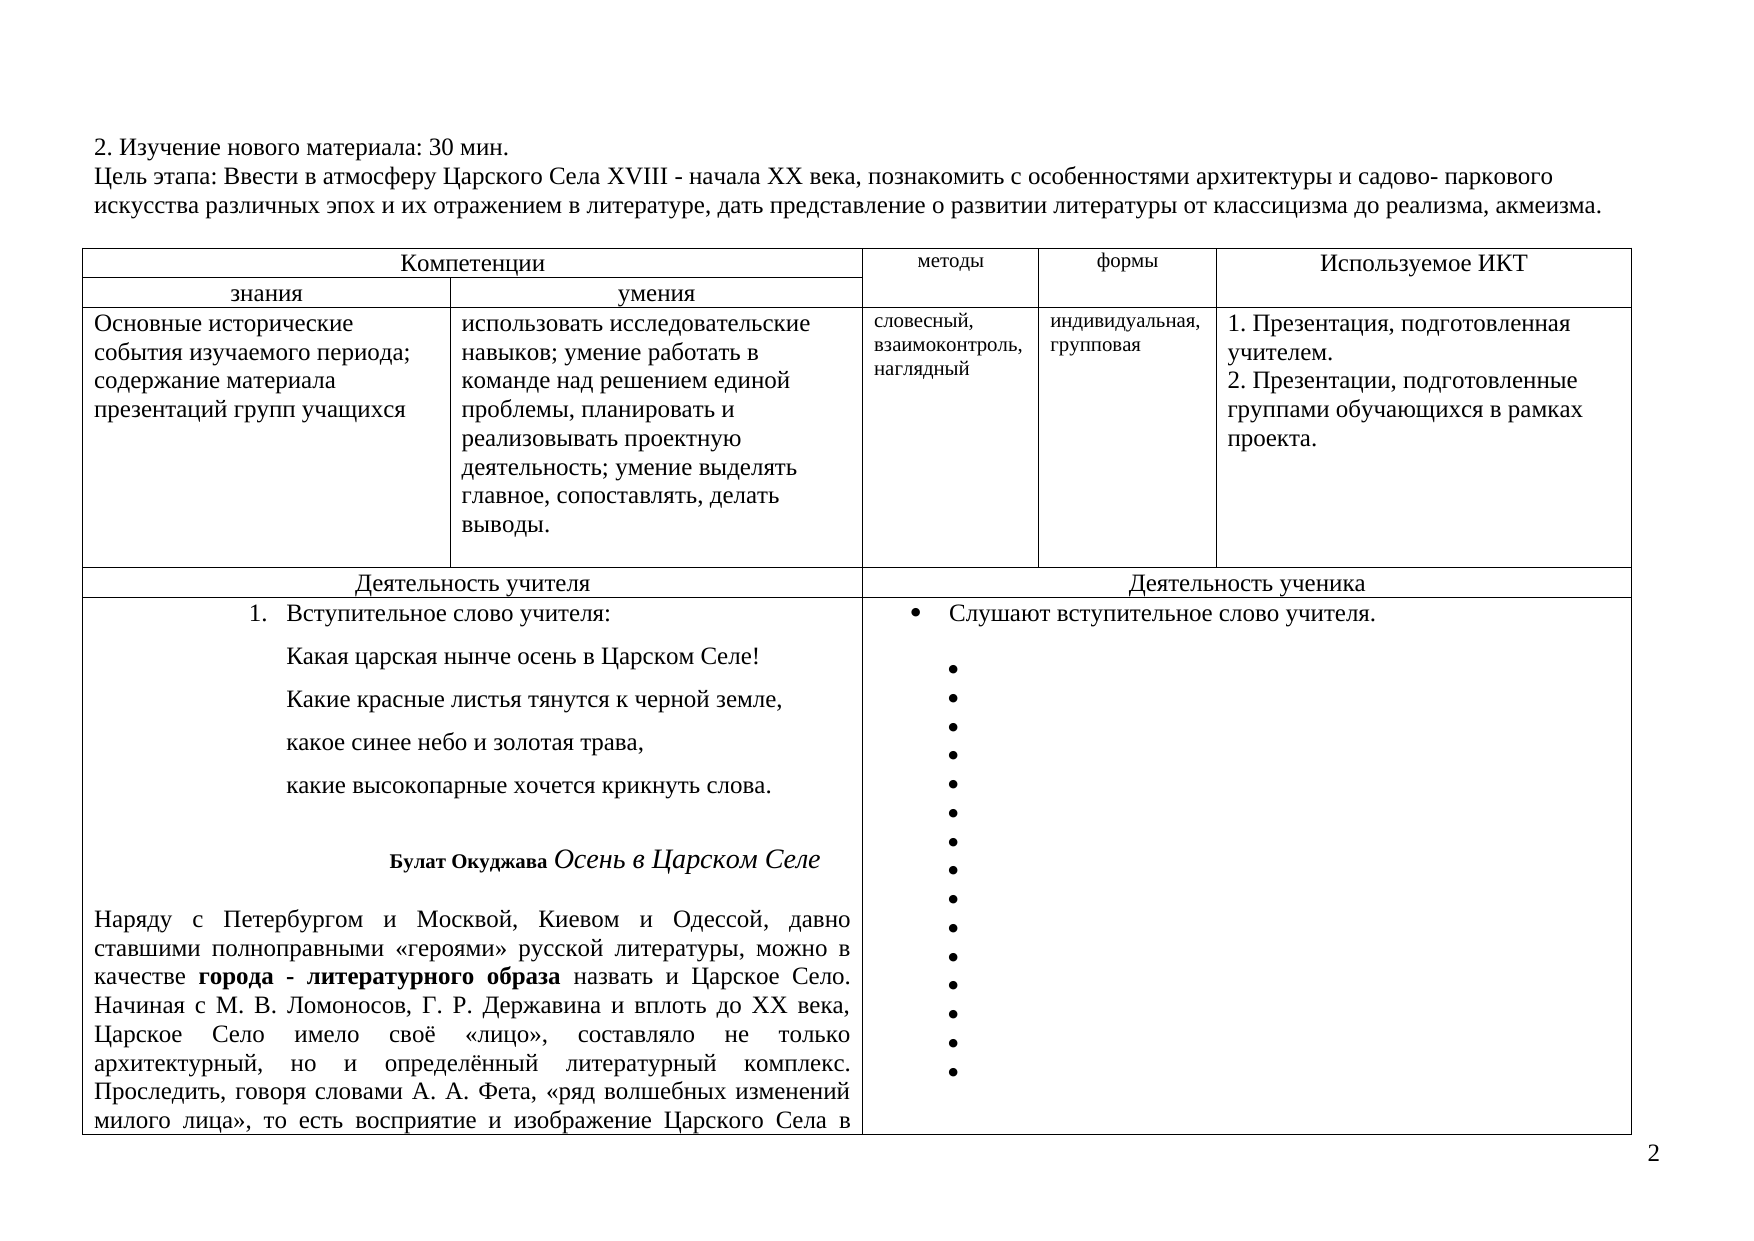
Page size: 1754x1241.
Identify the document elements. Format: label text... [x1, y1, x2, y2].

table_header Компетенции [83, 249, 862, 277]
table_header методы [863, 249, 1038, 307]
table_cell Основные исторические события изучаемого периода; содержание материала презентаций групп учащихся [83, 308, 450, 567]
table_cell использовать исследовательские навыков; умение работать в команде над решением единой проблемы, планировать и реализовывать проектную деятельность; умение выделять главное, сопоставлять, делать выводы. [451, 308, 862, 567]
table_header Используемое ИКТ [1217, 249, 1631, 307]
text 2. Изучение нового материала: 30 мин. [94, 132, 1660, 161]
table_cell знания [83, 278, 450, 307]
table_cell Деятельность ученика [863, 568, 1631, 597]
table_header формы [1039, 249, 1216, 307]
table_cell 1. Презентация, подготовленная учителем. 2. Презентации, подготовленные группами обучающихся в рамках проекта. [1217, 308, 1631, 567]
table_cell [863, 598, 1631, 1134]
table_cell индивидуальная, групповая [1039, 308, 1216, 567]
table_cell словесный, взаимоконтроль, наглядный [863, 308, 1038, 567]
text Цель этапа: Ввести в атмосферу Царского Села XVIII - начала XX века, познакомить с особенностями архитектуры и садово- паркового искусства различных эпох и их отражением в литературе, дать представление о развитии литературы от классицизма до реализма, акмеизма. [94, 161, 1660, 219]
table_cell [83, 598, 862, 1134]
table_cell Деятельность учителя [83, 568, 862, 597]
table_cell умения [451, 278, 862, 307]
